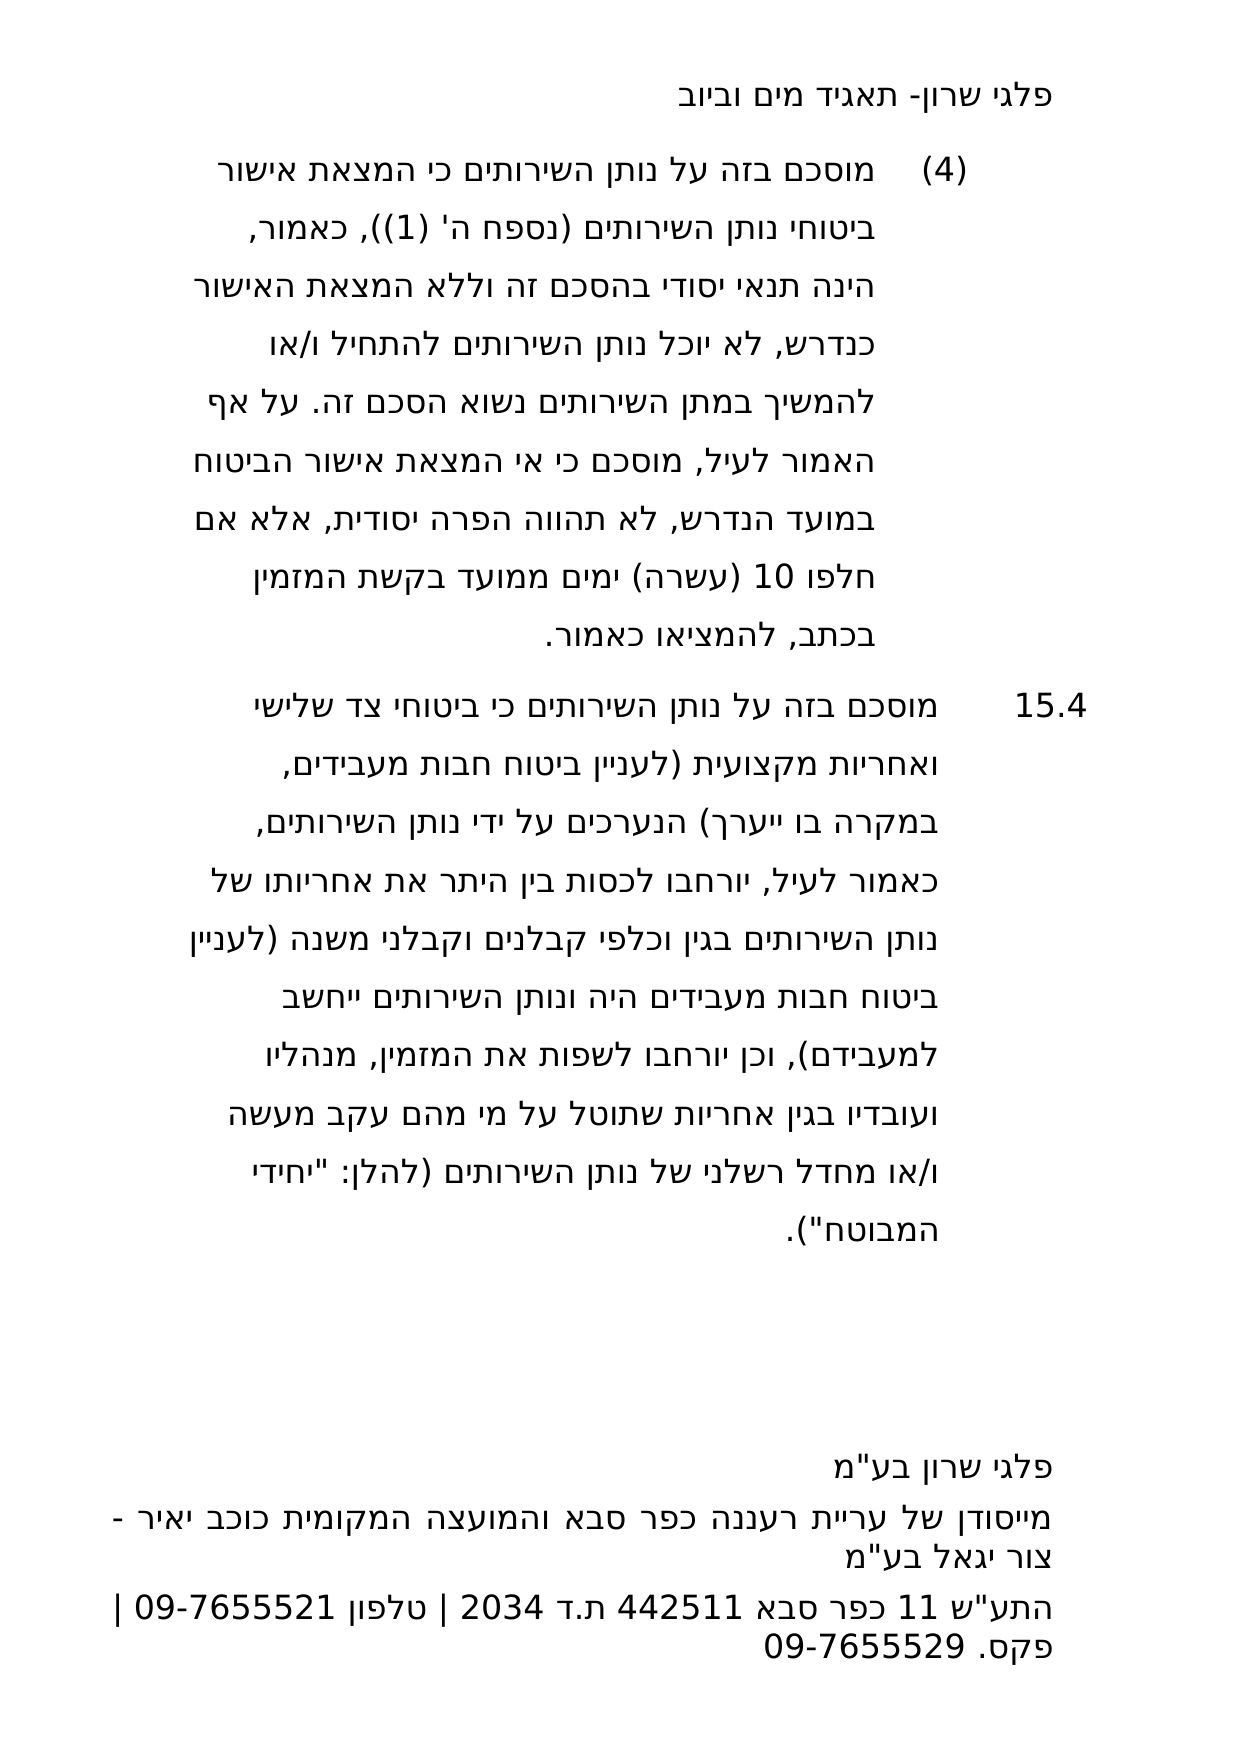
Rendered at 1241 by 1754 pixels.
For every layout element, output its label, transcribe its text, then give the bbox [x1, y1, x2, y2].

subtitle מוסכם בזה על נותן השירותים כי ביטוחי צד שלישי ואחריות מקצועית (לעניין ביטוח חבות מעבידים, במקרה בו ייערך) הנערכים על ידי נותן השירותים, כאמור לעיל, יורחבו לכסות בין היתר את אחריותו של נותן השירותים בגין וכלפי קבלנים וקבלני משנה (לעניין ביטוח חבות מעבידים היה ונותן השירותים ייחשב למעבידם), וכן יורחבו לשפות את המזמין, מנהליו ועובדיו בגין אחריות שתוטל על מי מהם עקב מעשה ו/או מחדל רשלני של נותן השירותים (להלן: "יחידי המבוטח"). [187, 687, 1013, 1249]
subtitle מוסכם בזה על נותן השירותים כי המצאת אישור ביטוחי נותן השירותים (נספח ה' (1)), כאמור, הינה תנאי יסודי בהסכם זה וללא המצאת האישור כנדרש, לא יוכל נותן השירותים להתחיל ו/או להמשיך במתן השירותים נשוא הסכם זה. על אף האמור לעיל, מוסכם כי אי המצאת אישור הביטוח במועד הנדרש, לא תהווה הפרה יסודית, אלא אם חלפו 10 (עשרה) ימים ממועד בקשת המזמין בכתב, להמציאו כאמור. [187, 150, 921, 655]
